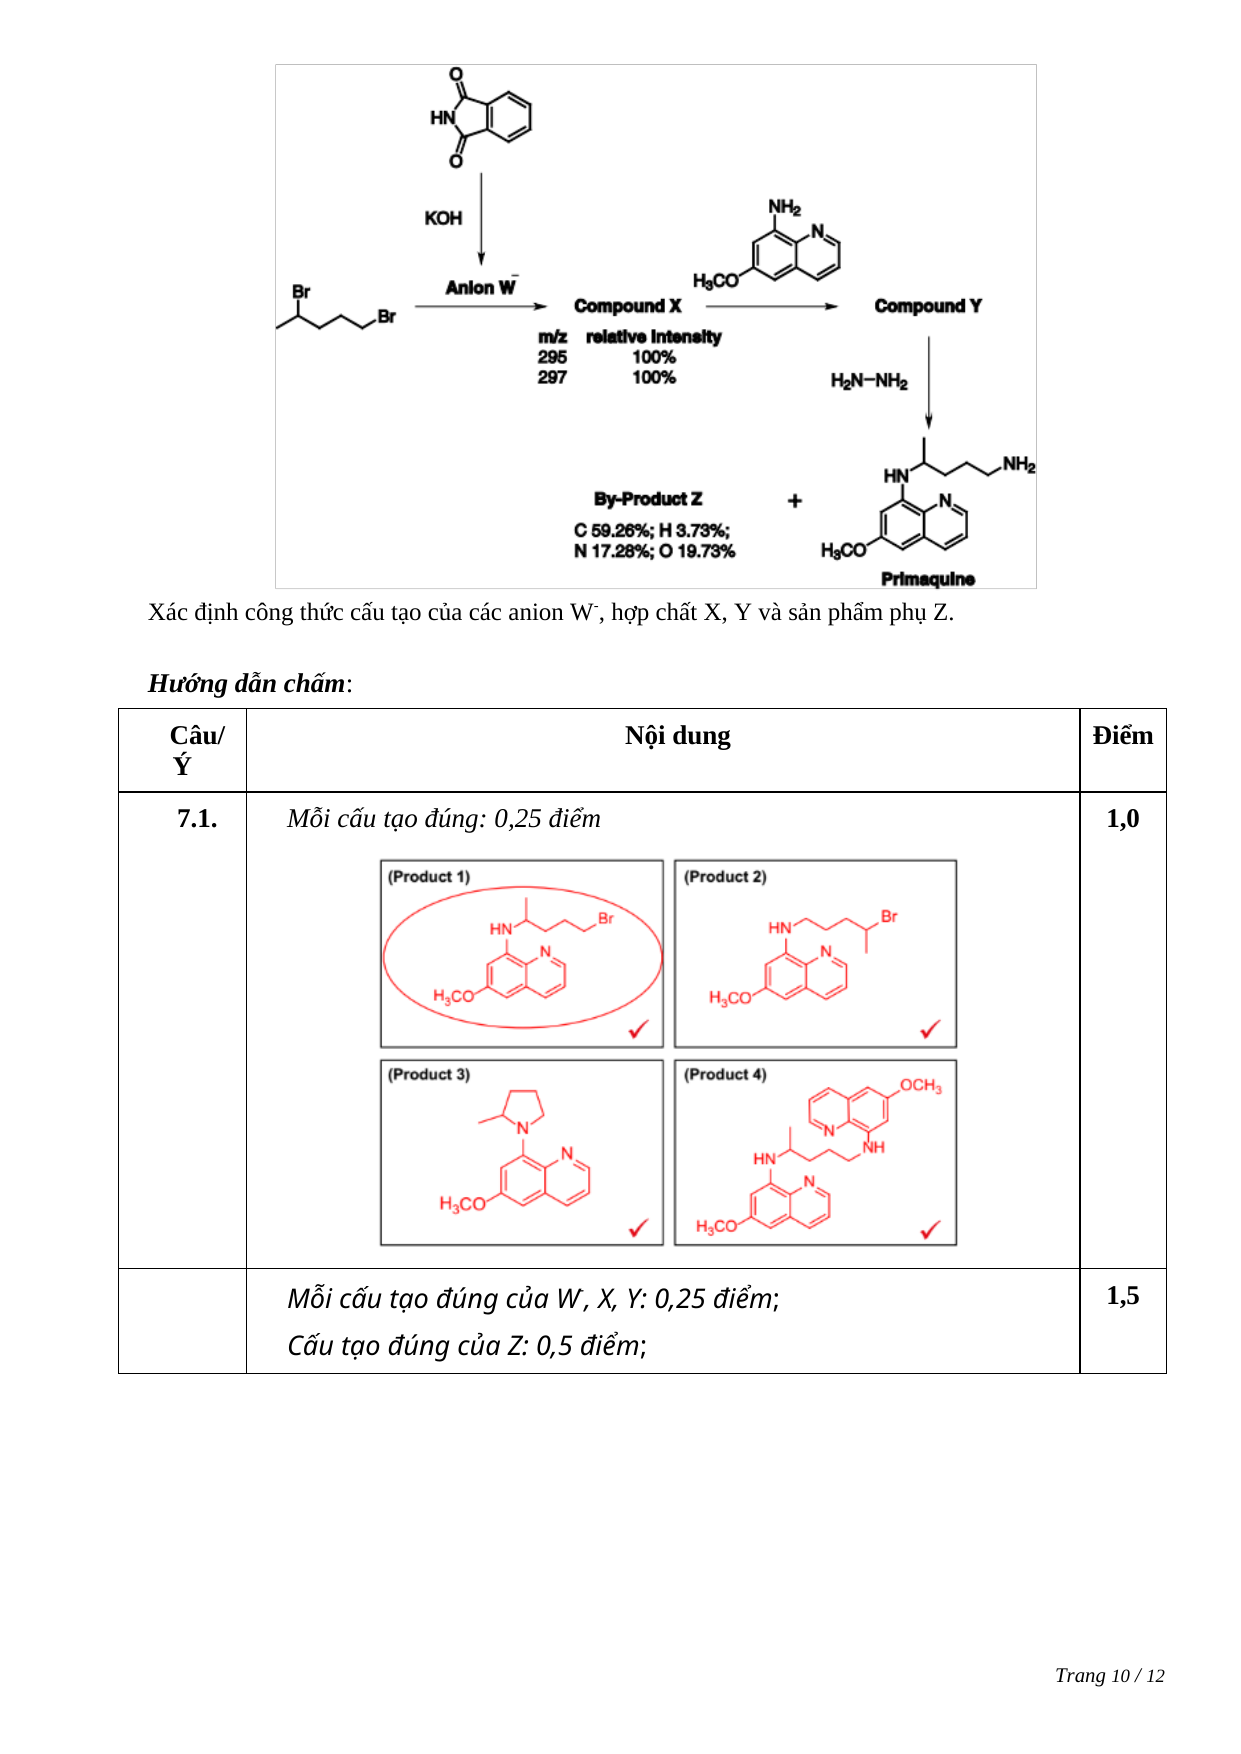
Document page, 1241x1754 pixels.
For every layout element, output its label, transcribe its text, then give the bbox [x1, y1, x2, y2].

list Xác định công thức cấu tạo của các anion W-, hợp chất X, Y và sản phẩm phụ Z. [118, 597, 1166, 626]
table_header Điểm [1081, 709, 1166, 791]
table_cell 1,0 [1081, 793, 1166, 1268]
table_cell 7.1. [119, 793, 246, 1268]
text Hướng dẫn chấm: [118, 667, 1166, 698]
table_cell [119, 1269, 246, 1373]
table_cell 1,5 [1081, 1269, 1166, 1373]
picture [264, 59, 1050, 593]
table_header Câu/Ý [119, 709, 246, 791]
picture [349, 843, 1007, 1258]
table_cell Mỗi cấu tạo đúng: 0,25 điểm [247, 793, 1079, 1268]
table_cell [247, 1269, 1079, 1373]
table_header Nội dung [247, 709, 1079, 791]
